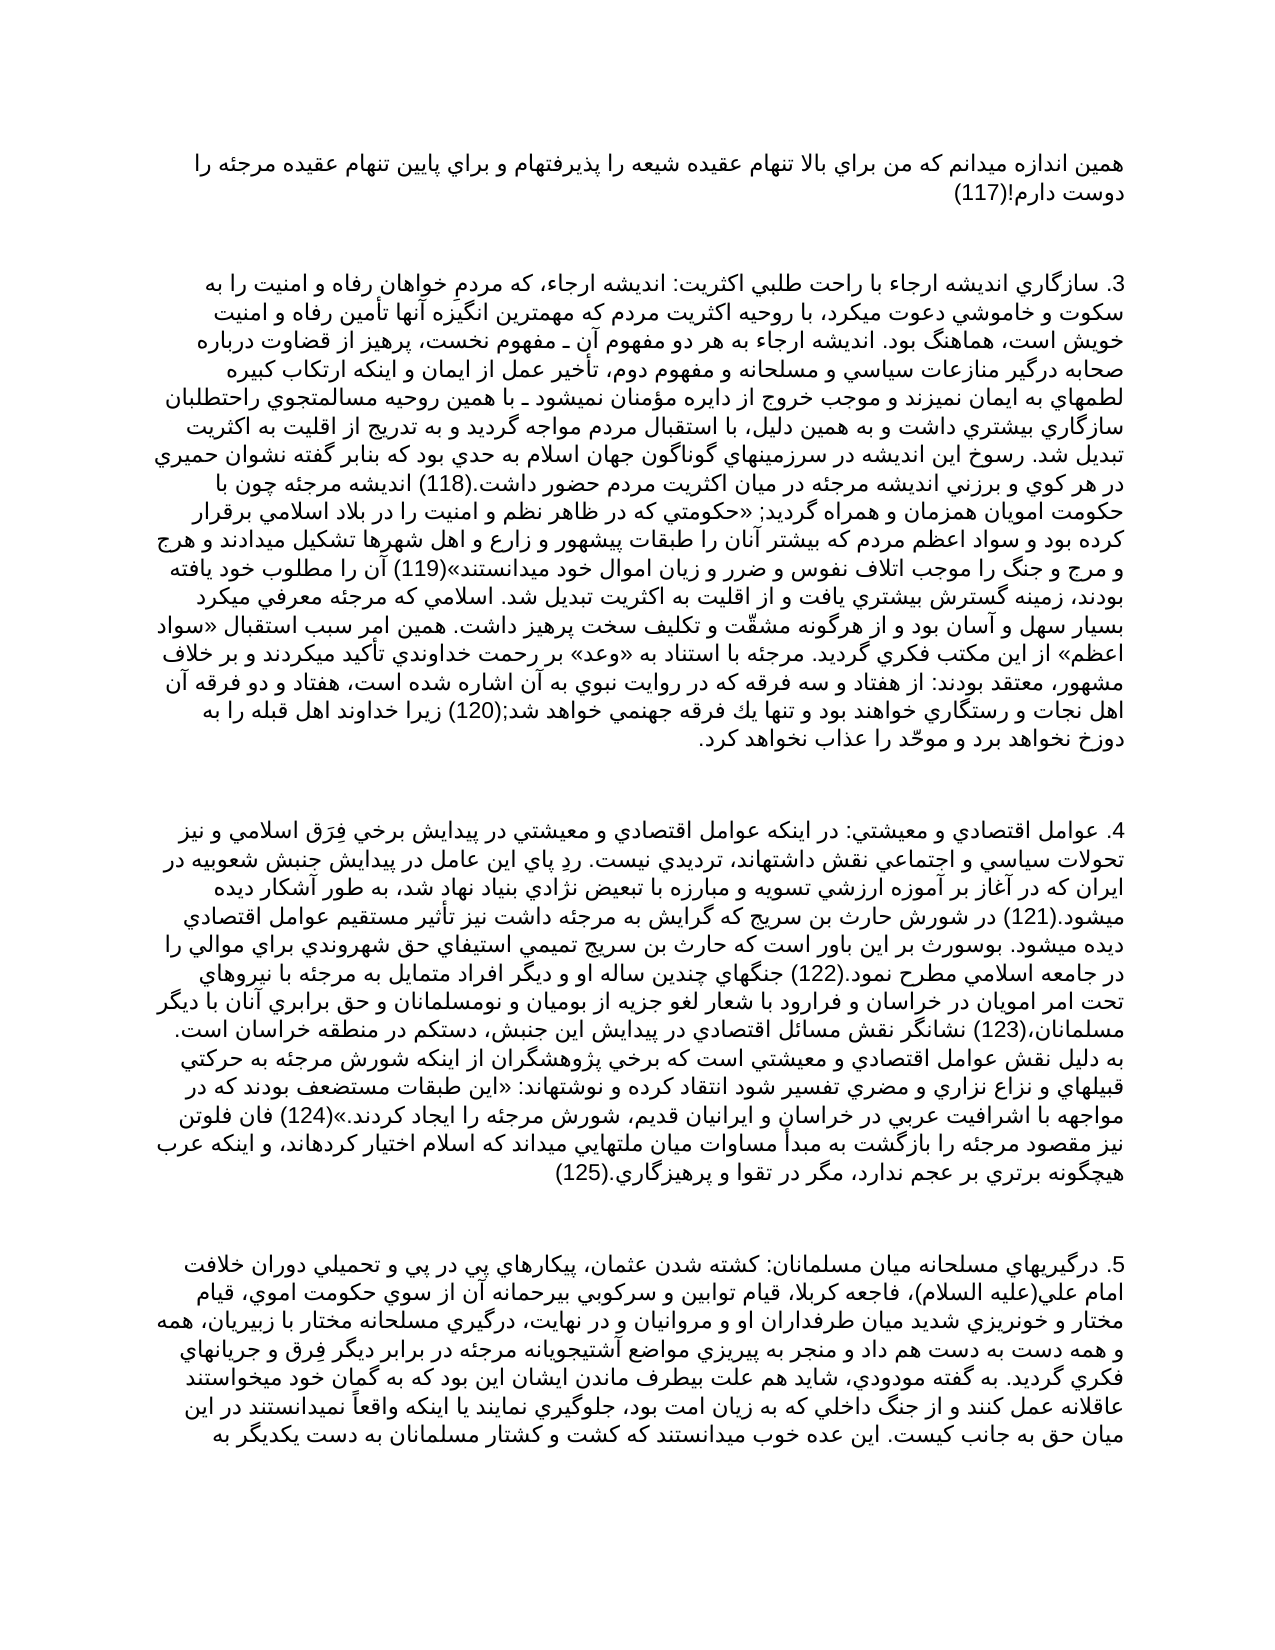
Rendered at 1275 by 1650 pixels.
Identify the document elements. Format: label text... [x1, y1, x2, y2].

text 4. عوامل اقتصادي و معيشتي: در اينكه عوامل اقتصادي و معيشتي در پيدايش برخي فِرَق اسلامي و نيز تحولات سياسي و اجتماعي نقش داشتهاند، ترديدي نيست. ردِ پاي اين عامل در پيدايش جنبش شعوبيه در ايران كه در آغاز بر آموزه ارزشي تسويه و مبارزه با تبعيض نژادي بنياد نهاد شد، به طور آشكار ديده ميشود.(121) در شورش حارث بن سريج كه گرايش به مرجئه داشت نيز تأثير مستقيم عوامل اقتصادي ديده ميشود. بوسورث بر اين باور است كه حارث بن سريج تميمي استيفاي حق شهروندي براي موالي را در جامعه اسلامي مطرح نمود.(122) جنگهاي چندين ساله او و ديگر افراد متمايل به مرجئه با نيروهاي تحت امر امويان در خراسان و فرارود با شعار لغو جزيه از بوميان و نومسلمانان و حق برابري آنان با ديگر مسلمانان،(123) نشانگر نقش مسائل اقتصادي در پيدايش اين جنبش، دستكم در منطقه خراسان است. به دليل نقش عوامل اقتصادي و معيشتي است كه برخي پژوهشگران از اينكه شورش مرجئه به حركتي قبيلهاي و نزاع نزاري و مضري تفسير شود انتقاد كرده و نوشتهاند: «اين طبقات مستضعف بودند كه در مواجهه با اشرافيت عربي در خراسان و ايرانيان قديم، شورش مرجئه را ايجاد كردند.»(124) فان فلوتن نيز مقصود مرجئه را بازگشت به مبدأ مساوات ميان ملتهايي ميداند كه اسلام اختيار كردهاند، و اينكه عرب هيچگونه برتري بر عجم ندارد، مگر در تقوا و پرهيزگاري.(125) [150, 817, 1125, 1185]
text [150, 150, 1125, 205]
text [150, 1251, 1125, 1448]
text 3. سازگاري انديشه ارجاء با راحت طلبي اكثريت: انديشه ارجاء، كه مردمِ خواهان رفاه و امنيت را به سكوت و خاموشي دعوت ميكرد، با روحيه اكثريت مردم كه مهمترين انگيزه آنها تأمين رفاه و امنيت خويش است، هماهنگ بود. انديشه ارجاء به هر دو مفهوم آن ـ مفهوم نخست، پرهيز از قضاوت درباره صحابه درگير منازعات سياسي و مسلحانه و مفهوم دوم، تأخير عمل از ايمان و اينكه ارتكاب كبيره لطمهاي به ايمان نميزند و موجب خروج از دايره مؤمنان نميشود ـ با همين روحيه مسالمتجوي راحتطلبان سازگاري بيشتري داشت و به همين دليل، با استقبال مردم مواجه گرديد و به تدريج از اقليت به اكثريت تبديل شد. رسوخ اين انديشه در سرزمينهاي گوناگون جهان اسلام به حدي بود كه بنابر گفته نشوان حميري در هر كوي و برزني انديشه مرجئه در ميان اكثريت مردم حضور داشت.(118) انديشه مرجئه چون با حكومت امويان همزمان و همراه گرديد; «حكومتي كه در ظاهر نظم و امنيت را در بلاد اسلامي برقرار كرده بود و سواد اعظم مردم كه بيشتر آنان را طبقات پيشهور و زارع و اهل شهرها تشكيل ميدادند و هرج و مرج و جنگ را موجب اتلاف نفوس و ضرر و زيان اموال خود ميدانستند»(119) آن را مطلوب خود يافته بودند، زمينه گسترش بيشتري يافت و از اقليت به اكثريت تبديل شد. اسلامي كه مرجئه معرفي ميكرد بسيار سهل و آسان بود و از هرگونه مشقّت و تكليف سخت پرهيز داشت. همين امر سبب استقبال «سواد اعظم» از اين مكتب فكري گرديد. مرجئه با استناد به «وعد» بر رحمت خداوندي تأكيد ميكردند و بر خلاف مشهور، معتقد بودند: از هفتاد و سه فرقه كه در روايت نبوي به آن اشاره شده است، هفتاد و دو فرقه آن اهل نجات و رستگاري خواهند بود و تنها يك فرقه جهنمي خواهد شد;(120) زيرا خداوند اهل قبله را به دوزخ نخواهد برد و موحّد را عذاب نخواهد كرد. [150, 270, 1125, 752]
